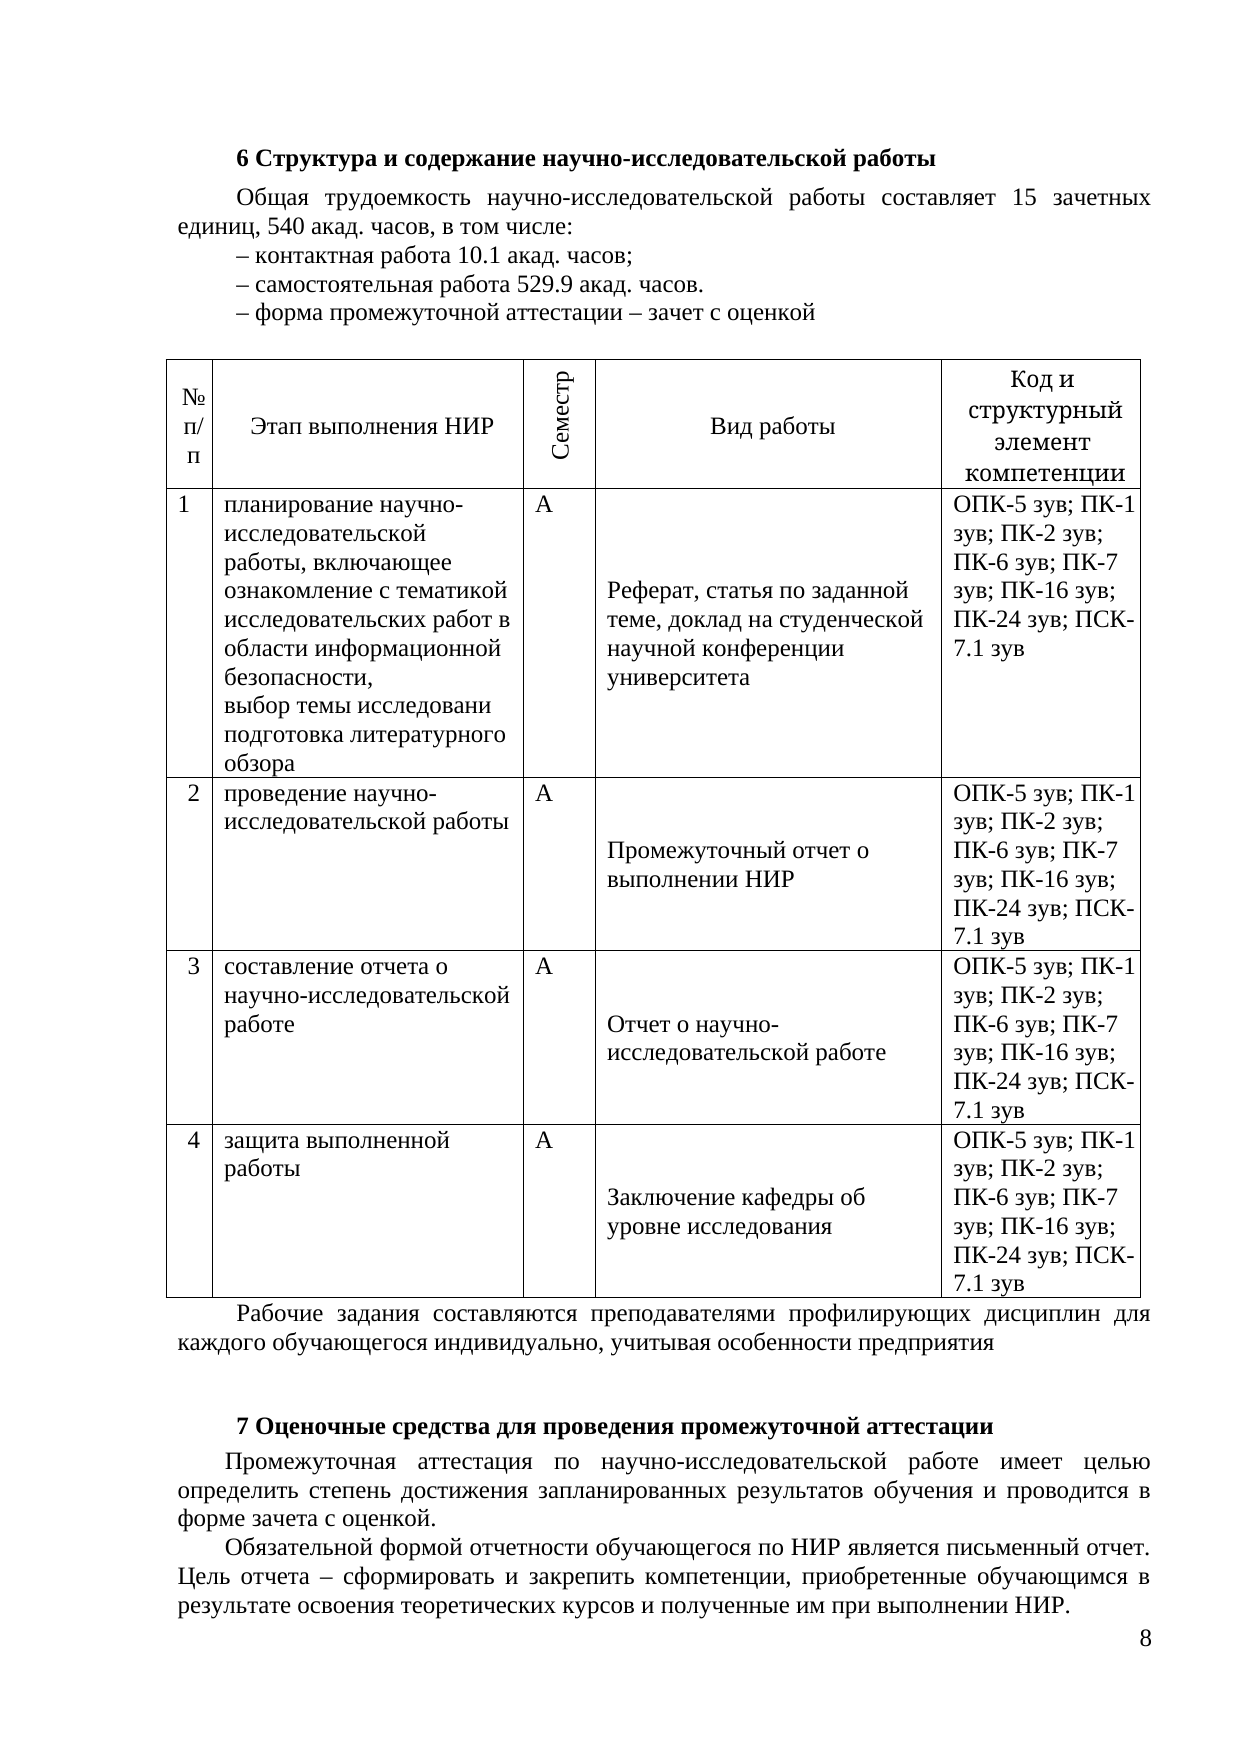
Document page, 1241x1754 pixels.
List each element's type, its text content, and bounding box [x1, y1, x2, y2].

table_cell составление отчета о научно-исследовательской работе [213, 951, 523, 1124]
text Рабочие задания составляются преподавателями профилирующих дисциплин для каждого обучающегося индивидуально, учитывая особенности предприятия [177, 1298, 1152, 1356]
table_cell А [524, 778, 595, 950]
table_cell А [524, 951, 595, 1124]
text – форма промежуточной аттестации – зачет с оценкой [177, 297, 1152, 326]
subtitle 6 Структура и содержание научно-исследовательской работы [236, 143, 1152, 172]
table_cell ОПК-5 зув; ПК-1 зув; ПК-2 зув; ПК-6 зув; ПК-7 зув; ПК-16 зув; ПК-24 зув; ПСК-7.1 зув [942, 1125, 1140, 1297]
table_header Этап выполнения НИР [213, 360, 523, 488]
table_cell ОПК-5 зув; ПК-1 зув; ПК-2 зув; ПК-6 зув; ПК-7 зув; ПК-16 зув; ПК-24 зув; ПСК-7.1 зув [942, 951, 1140, 1124]
table_cell Промежуточный отчет о выполнении НИР [596, 778, 941, 950]
table_cell 2 [167, 778, 212, 950]
text Обязательной формой отчетности обучающегося по НИР является письменный отчет. Цель отчета – сформировать и закрепить компетенции, приобретенные обучающимся в результате освоения теоретических курсов и полученные им при выполнении НИР. [177, 1532, 1152, 1618]
table_cell проведение научно-исследовательской работы [213, 778, 523, 950]
subtitle 7 Оценочные средства для проведения промежуточной аттестации [236, 1414, 1152, 1440]
table_cell Заключение кафедры об уровне исследования [596, 1125, 941, 1297]
text – самостоятельная работа 529.9 акад. часов. [177, 269, 1152, 297]
table_cell А [524, 489, 595, 777]
table_cell Отчет о научно-исследовательской работе [596, 951, 941, 1124]
table_header Код и структурный элемент компетенции [942, 360, 1140, 488]
table_header № п/п [167, 360, 212, 488]
text Промежуточная аттестация по научно-исследовательской работе имеет целью определить степень достижения запланированных результатов обучения и проводится в форме зачета с оценкой. [177, 1446, 1152, 1532]
table_cell 4 [167, 1125, 212, 1297]
table_cell 3 [167, 951, 212, 1124]
table_cell ОПК-5 зув; ПК-1 зув; ПК-2 зув; ПК-6 зув; ПК-7 зув; ПК-16 зув; ПК-24 зув; ПСК-7.1 зув [942, 489, 1140, 777]
table_cell Реферат, статья по заданной теме, доклад на студенческой научной конференции университета [596, 489, 941, 777]
table_header Семестр [524, 360, 595, 488]
table_header Вид работы [596, 360, 941, 488]
table_cell защита выполненной работы [213, 1125, 523, 1297]
text Общая трудоемкость научно-исследовательской работы составляет 15 зачетных единиц, 540 акад. часов, в том числе: [177, 182, 1152, 240]
table_cell ОПК-5 зув; ПК-1 зув; ПК-2 зув; ПК-6 зув; ПК-7 зув; ПК-16 зув; ПК-24 зув; ПСК-7.1 зув [942, 778, 1140, 950]
table_cell А [524, 1125, 595, 1297]
table_cell планирование научно-исследовательской работы, включающее ознакомление с тематикой исследовательских работ в области информационной безопасности, выбор темы исследовани подготовка литературного обзора [213, 489, 523, 777]
table_cell 1 [167, 489, 212, 777]
text – контактная работа 10.1 акад. часов; [177, 240, 1152, 269]
